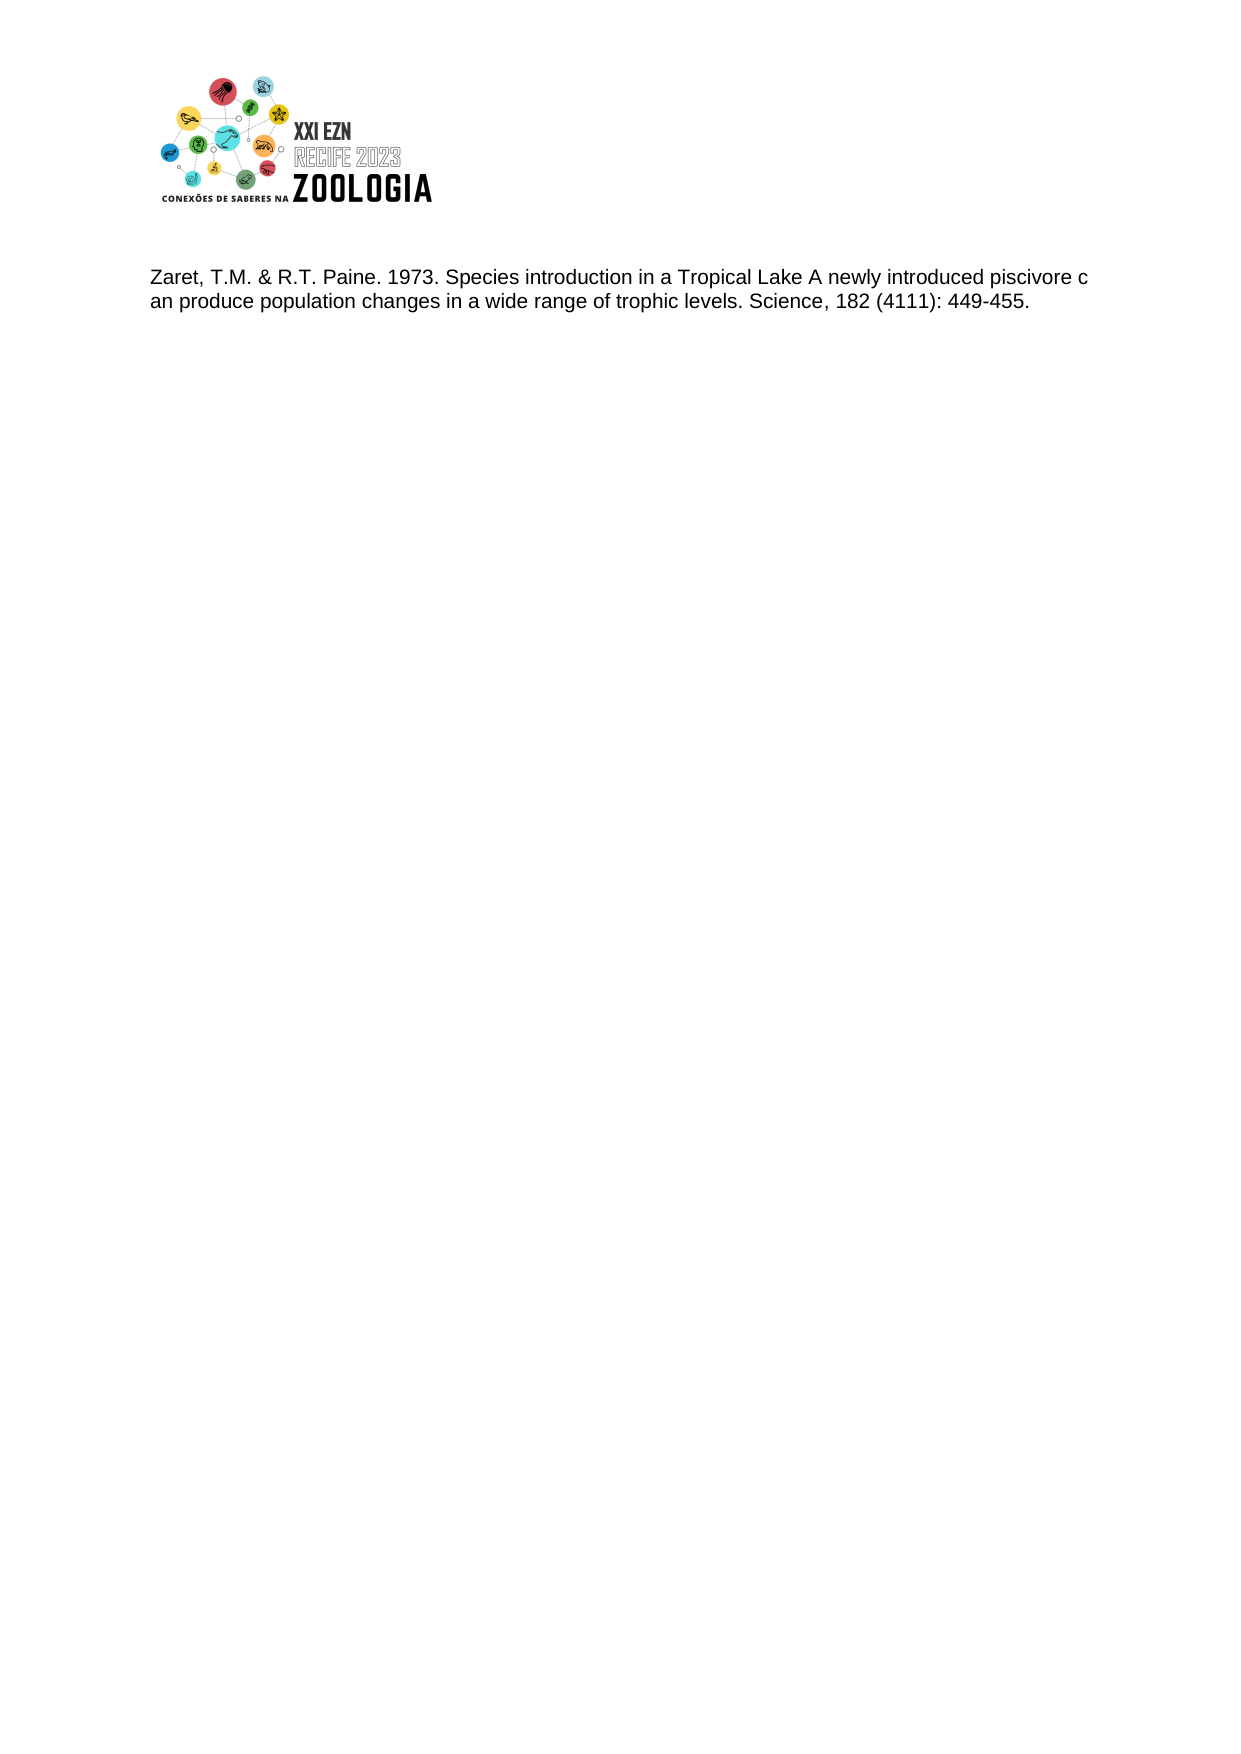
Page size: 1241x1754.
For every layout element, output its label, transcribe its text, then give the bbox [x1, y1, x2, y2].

text Zaret, T.M. & R.T. Paine. 1973. Species introduction in a Tropical Lake A newly introduced piscivore can produce population changes in a wide range of trophic levels. Science, 182 (4111): 449-455. [150, 264, 1090, 312]
picture [150, 73, 442, 205]
